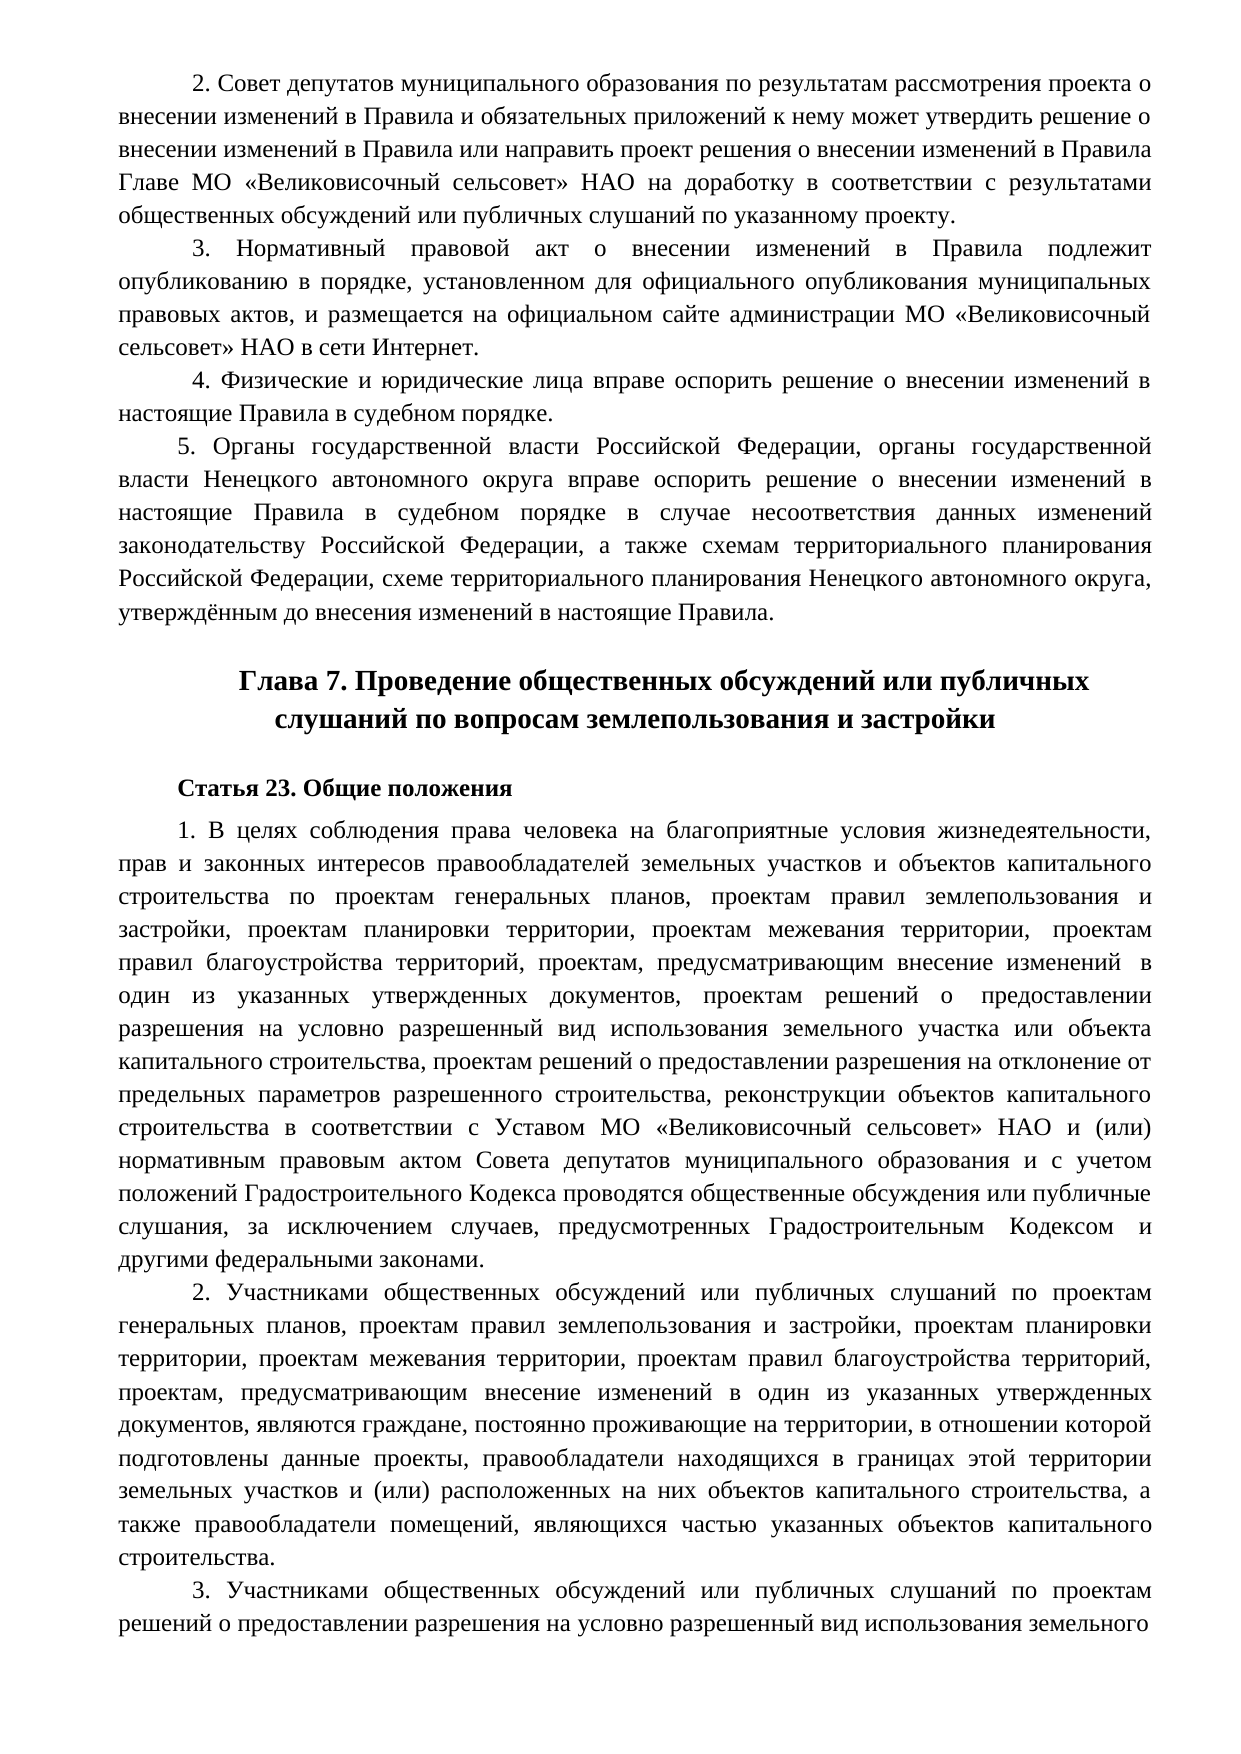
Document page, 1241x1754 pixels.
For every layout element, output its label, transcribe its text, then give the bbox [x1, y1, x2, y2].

subtitle Глава 7. Проведение общественных обсуждений или публичных слушаний по вопросам землепользования и застройки [238, 663, 1091, 735]
list Совет депутатов муниципального образования по результатам рассмотрения проекта о внесении изменений в Правила и обязательных приложений к нему может утвердить решение о внесении изменений в Правила или направить проект решения о внесении изменений в Правила Главе МО «Великовисочный сельсовет» НАО на доработку в соответствии с результатами общественных обсуждений или публичных слушаний по указанному проекту. [118, 68, 1152, 229]
list Органы государственной власти Российской Федерации, органы государственной власти Ненецкого автономного округа вправе оспорить решение о внесении изменений в настоящие Правила в судебном порядке в случае несоответствия данных изменений законодательству Российской Федерации, а также схемам территориального планирования Российской Федерации, схеме территориального планирования Ненецкого автономного округа, утверждённым до внесения изменений в настоящие Правила. [118, 431, 1152, 625]
list Участниками общественных обсуждений или публичных слушаний по проектам решений о предоставлении разрешения на условно разрешенный вид использования земельного [118, 1575, 1152, 1636]
list Участниками общественных обсуждений или публичных слушаний по проектам генеральных планов, проектам правил землепользования и застройки, проектам планировки территории, проектам межевания территории, проектам правил благоустройства территорий, проектам, предусматривающим внесение изменений в один из указанных утвержденных документов, являются граждане, постоянно проживающие на территории, в отношении которой подготовлены данные проекты, правообладатели находящихся в границах этой территории земельных участков и (или) расположенных на них объектов капитального строительства, а также правообладатели помещений, являющихся частью указанных объектов капитального строительства. [118, 1277, 1152, 1570]
list Нормативный правовой акт о внесении изменений в Правила подлежит опубликованию в порядке, установленном для официального опубликования муниципальных правовых актов, и размещается на официальном сайте администрации МО «Великовисочный сельсовет» НАО в сети Интернет. [118, 233, 1152, 361]
list В целях соблюдения права человека на благоприятные условия жизнедеятельности, прав и законных интересов правообладателей земельных участков и объектов капитального строительства по проектам генеральных планов, проектам правил землепользования и застройки, проектам планировки территории, проектам межевания территории, проектам правил благоустройства территорий, проектам, предусматривающим внесение изменений в один из указанных утвержденных документов, проектам решений о предоставлении разрешения на условно разрешенный вид использования земельного участка или объекта капитального строительства, проектам решений о предоставлении разрешения на отклонение от предельных параметров разрешенного строительства, реконструкции объектов капитального строительства в соответствии с Уставом МО «Великовисочный сельсовет» НАО и (или) нормативным правовым актом Совета депутатов муниципального образования и с учетом положений Градостроительного Кодекса проводятся общественные обсуждения или публичные слушания, за исключением случаев, предусмотренных Градостроительным Кодексом и другими федеральными законами. [118, 815, 1152, 1273]
list Физические и юридические лица вправе оспорить решение о внесении изменений в настоящие Правила в судебном порядке. [118, 365, 1151, 427]
subtitle Статья 23. Общие положения [177, 773, 1203, 802]
